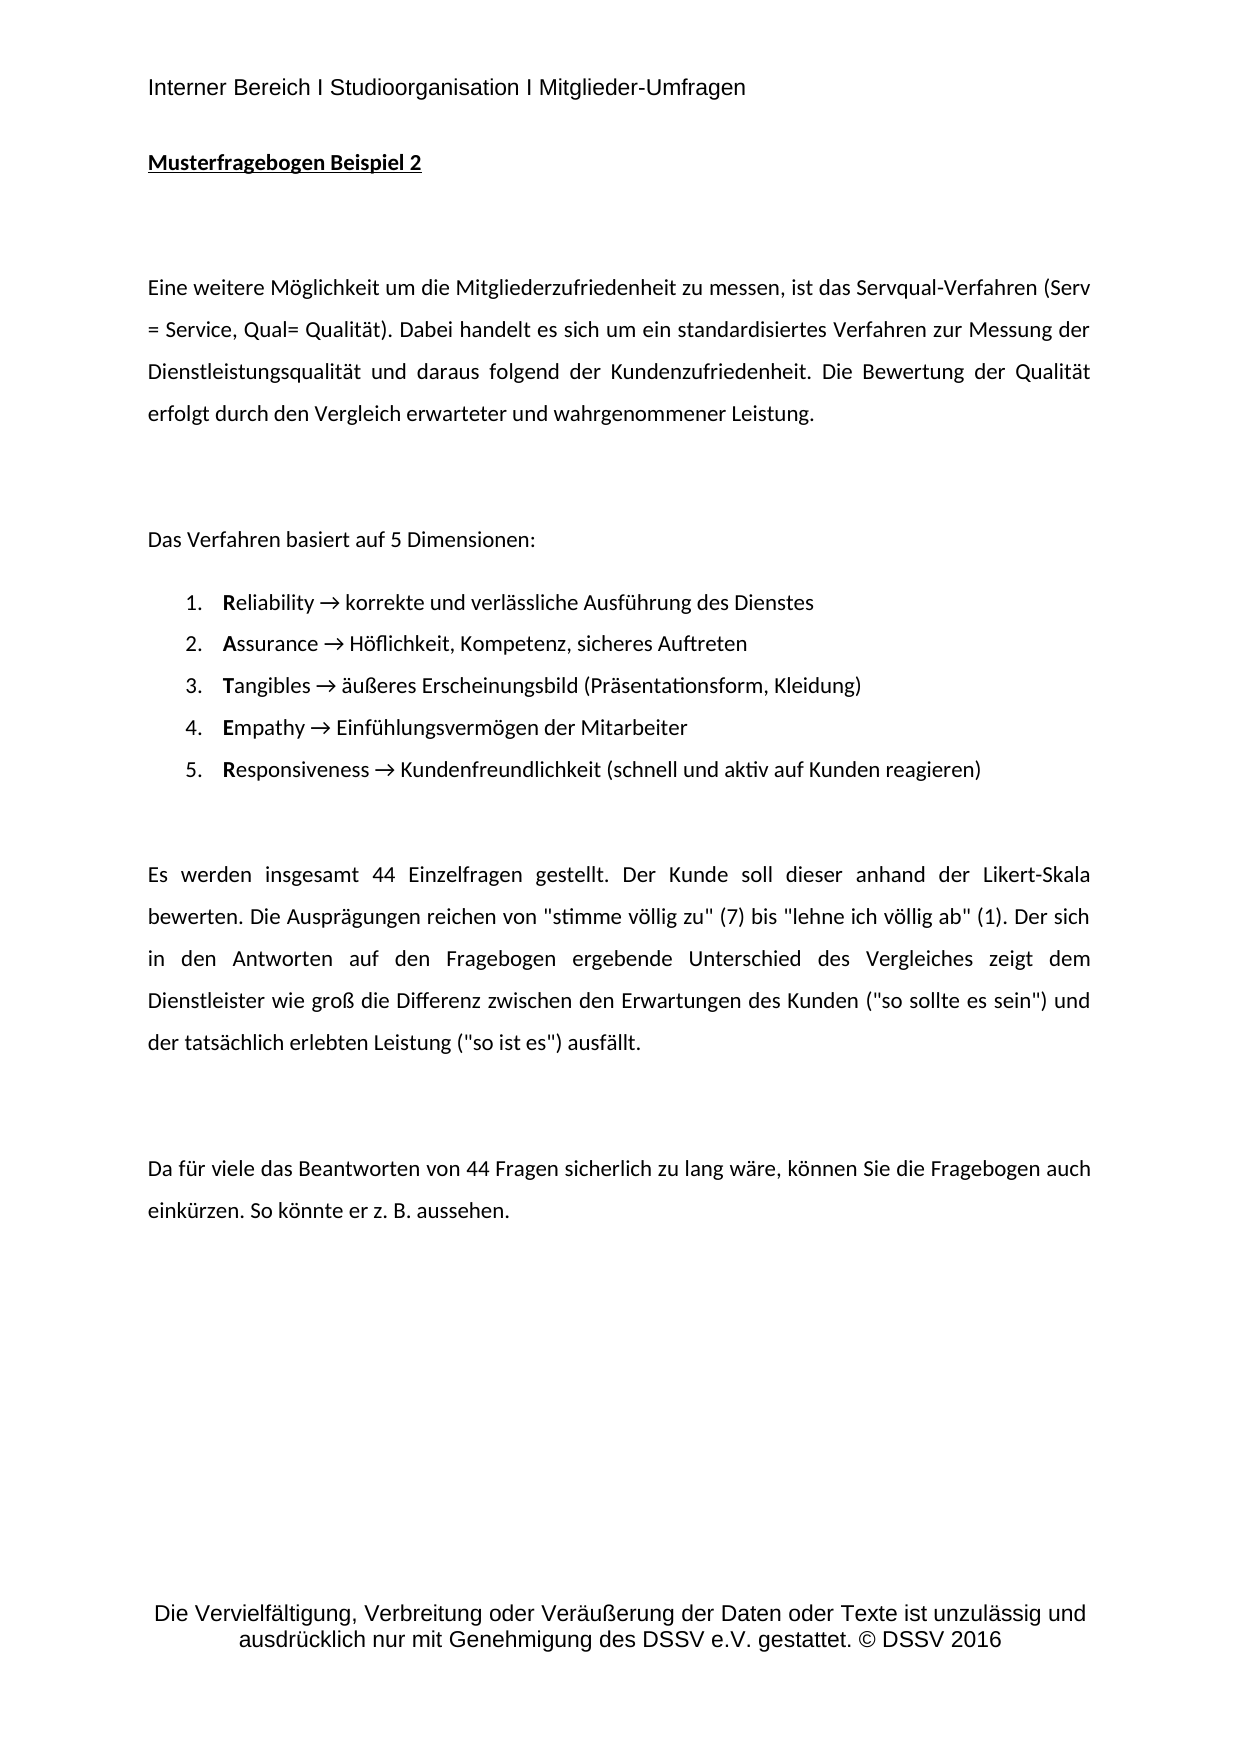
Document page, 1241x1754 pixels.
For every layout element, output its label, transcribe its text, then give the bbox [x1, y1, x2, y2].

list Assurance → Höflichkeit, Kompetenz, sicheres Auftreten [185, 629, 1093, 658]
text Es werden insgesamt 44 Einzelfragen gestellt. Der Kunde soll dieser anhand der Likert-Skala bewerten. Die Ausprägungen reichen von "stimme völlig zu" (7) bis "lehne ich völlig ab" (1). Der sich in den Antworten auf den Fragebogen ergebende Unterschied des Vergleiches zeigt dem Dienstleister wie groß die Differenz zwischen den Erwartungen des Kunden ("so sollte es sein") und der tatsächlich erlebten Leistung ("so ist es") ausfällt. [148, 860, 1093, 1056]
list Responsiveness → Kundenfreundlichkeit (schnell und aktiv auf Kunden reagieren) [185, 756, 1093, 783]
text Da für viele das Beantworten von 44 Fragen sicherlich zu lang wäre, können Sie die Fragebogen auch einkürzen. So könnte er z. B. aussehen. [148, 1154, 1093, 1224]
text Das Verfahren basiert auf 5 Dimensionen: [148, 525, 1093, 553]
list Empathy → Einfühlungsvermögen der Mitarbeiter [185, 713, 1093, 742]
text Musterfragebogen Beispiel 2 [148, 148, 1093, 176]
text Eine weitere Möglichkeit um die Mitgliederzufriedenheit zu messen, ist das Servqual-Verfahren (Serv = Service, Qual= Qualität). Dabei handelt es sich um ein standardisiertes Verfahren zur Messung der Dienstleistungsqualität und daraus folgend der Kundenzufriedenheit. Die Bewertung der Qualität erfolgt durch den Vergleich erwarteter und wahrgenommener Leistung. [148, 273, 1093, 427]
list Reliability → korrekte und verlässliche Ausführung des Dienstes [185, 588, 1093, 616]
list Tangibles → äußeres Erscheinungsbild (Präsentationsform, Kleidung) [185, 672, 1093, 699]
